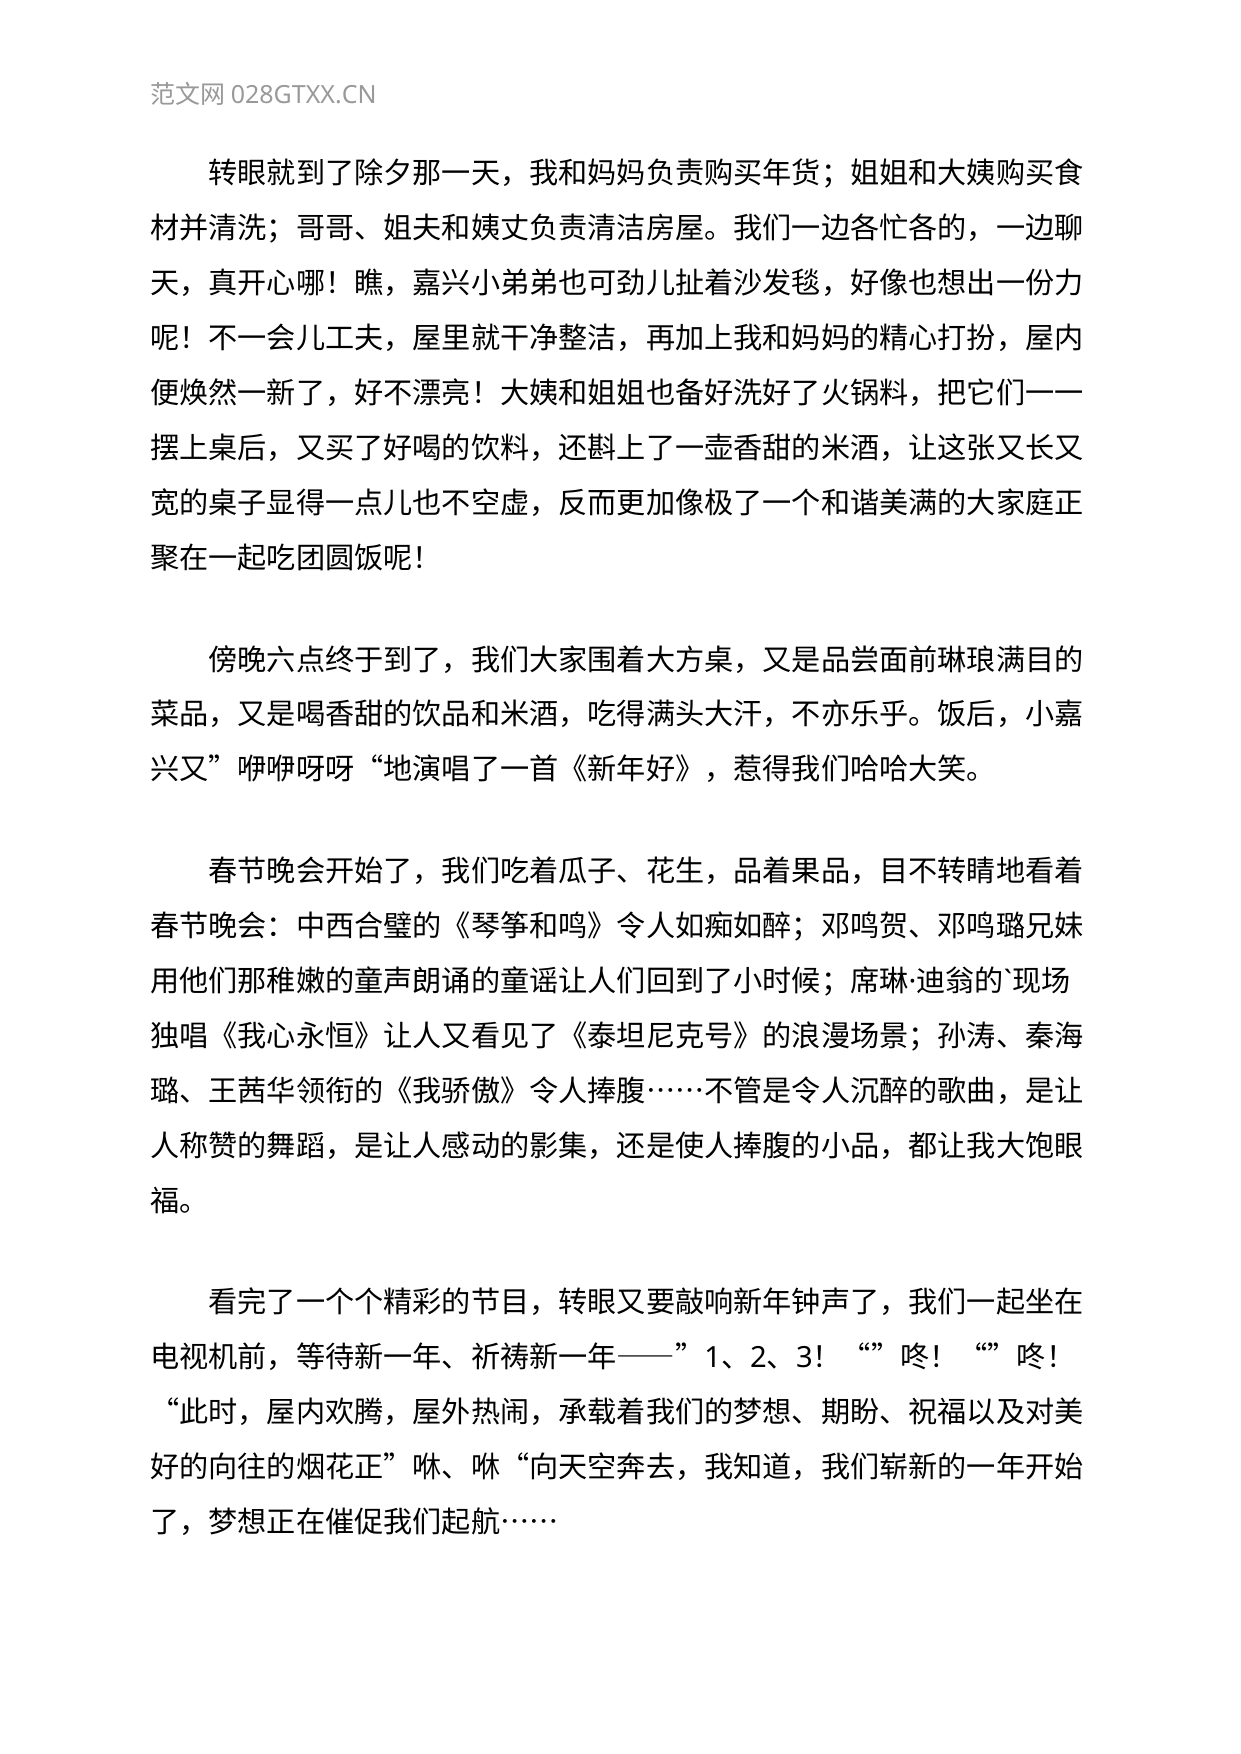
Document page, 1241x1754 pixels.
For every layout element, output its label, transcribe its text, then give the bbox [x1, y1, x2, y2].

text 傍晚六点终于到了，我们大家围着大方桌，又是品尝面前琳琅满目的菜品，又是喝香甜的饮品和米酒，吃得满头大汗，不亦乐乎。饭后，小嘉兴又”咿咿呀呀“地演唱了一首《新年好》，惹得我们哈哈大笑。 [150, 636, 1090, 788]
text 看完了一个个精彩的节目，转眼又要敲响新年钟声了，我们一起坐在电视机前，等待新一年、祈祷新一年——”1、2、3！“”咚！“”咚！“此时，屋内欢腾，屋外热闹，承载着我们的梦想、期盼、祝福以及对美好的向往的烟花正”咻、咻“向天空奔去，我知道，我们崭新的一年开始了，梦想正在催促我们起航…… [150, 1279, 1090, 1541]
text 春节晚会开始了，我们吃着瓜子、花生，品着果品，目不转睛地看着春节晚会：中西合璧的《琴筝和鸣》令人如痴如醉；邓鸣贺、邓鸣璐兄妹用他们那稚嫩的童声朗诵的童谣让人们回到了小时候；席琳·迪翁的`现场独唱《我心永恒》让人又看见了《泰坦尼克号》的浪漫场景；孙涛、秦海璐、王茜华领衔的《我骄傲》令人捧腹……不管是令人沉醉的歌曲，是让人称赞的舞蹈，是让人感动的影集，还是使人捧腹的小品，都让我大饱眼福。 [150, 848, 1090, 1219]
text 转眼就到了除夕那一天，我和妈妈负责购买年货；姐姐和大姨购买食材并清洗；哥哥、姐夫和姨丈负责清洁房屋。我们一边各忙各的，一边聊天，真开心哪！瞧，嘉兴小弟弟也可劲儿扯着沙发毯，好像也想出一份力呢！不一会儿工夫，屋里就干净整洁，再加上我和妈妈的精心打扮，屋内便焕然一新了，好不漂亮！大姨和姐姐也备好洗好了火锅料，把它们一一摆上桌后，又买了好喝的饮料，还斟上了一壶香甜的米酒，让这张又长又宽的桌子显得一点儿也不空虚，反而更加像极了一个和谐美满的大家庭正聚在一起吃团圆饭呢！ [150, 150, 1090, 577]
